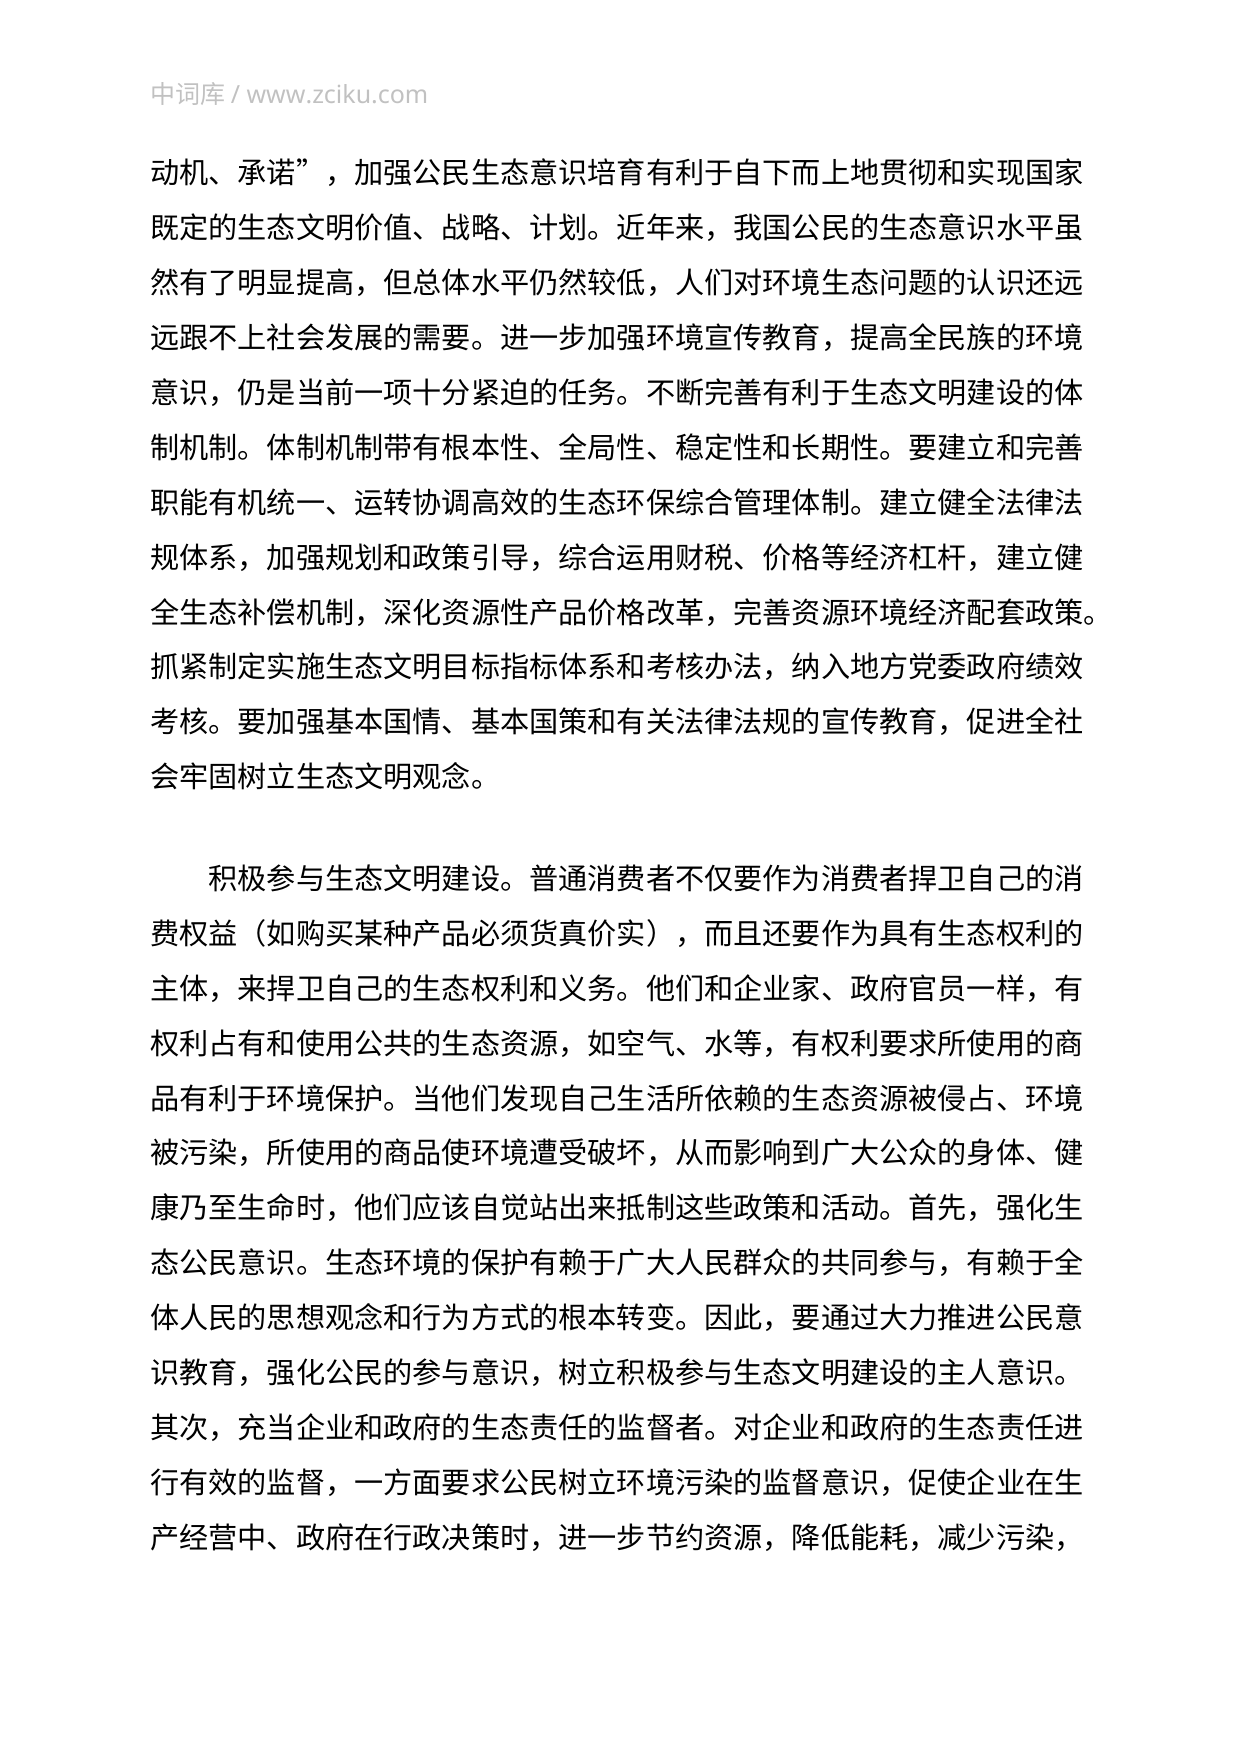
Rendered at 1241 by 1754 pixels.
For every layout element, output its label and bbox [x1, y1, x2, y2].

text [150, 150, 1090, 796]
text [150, 856, 1090, 1557]
